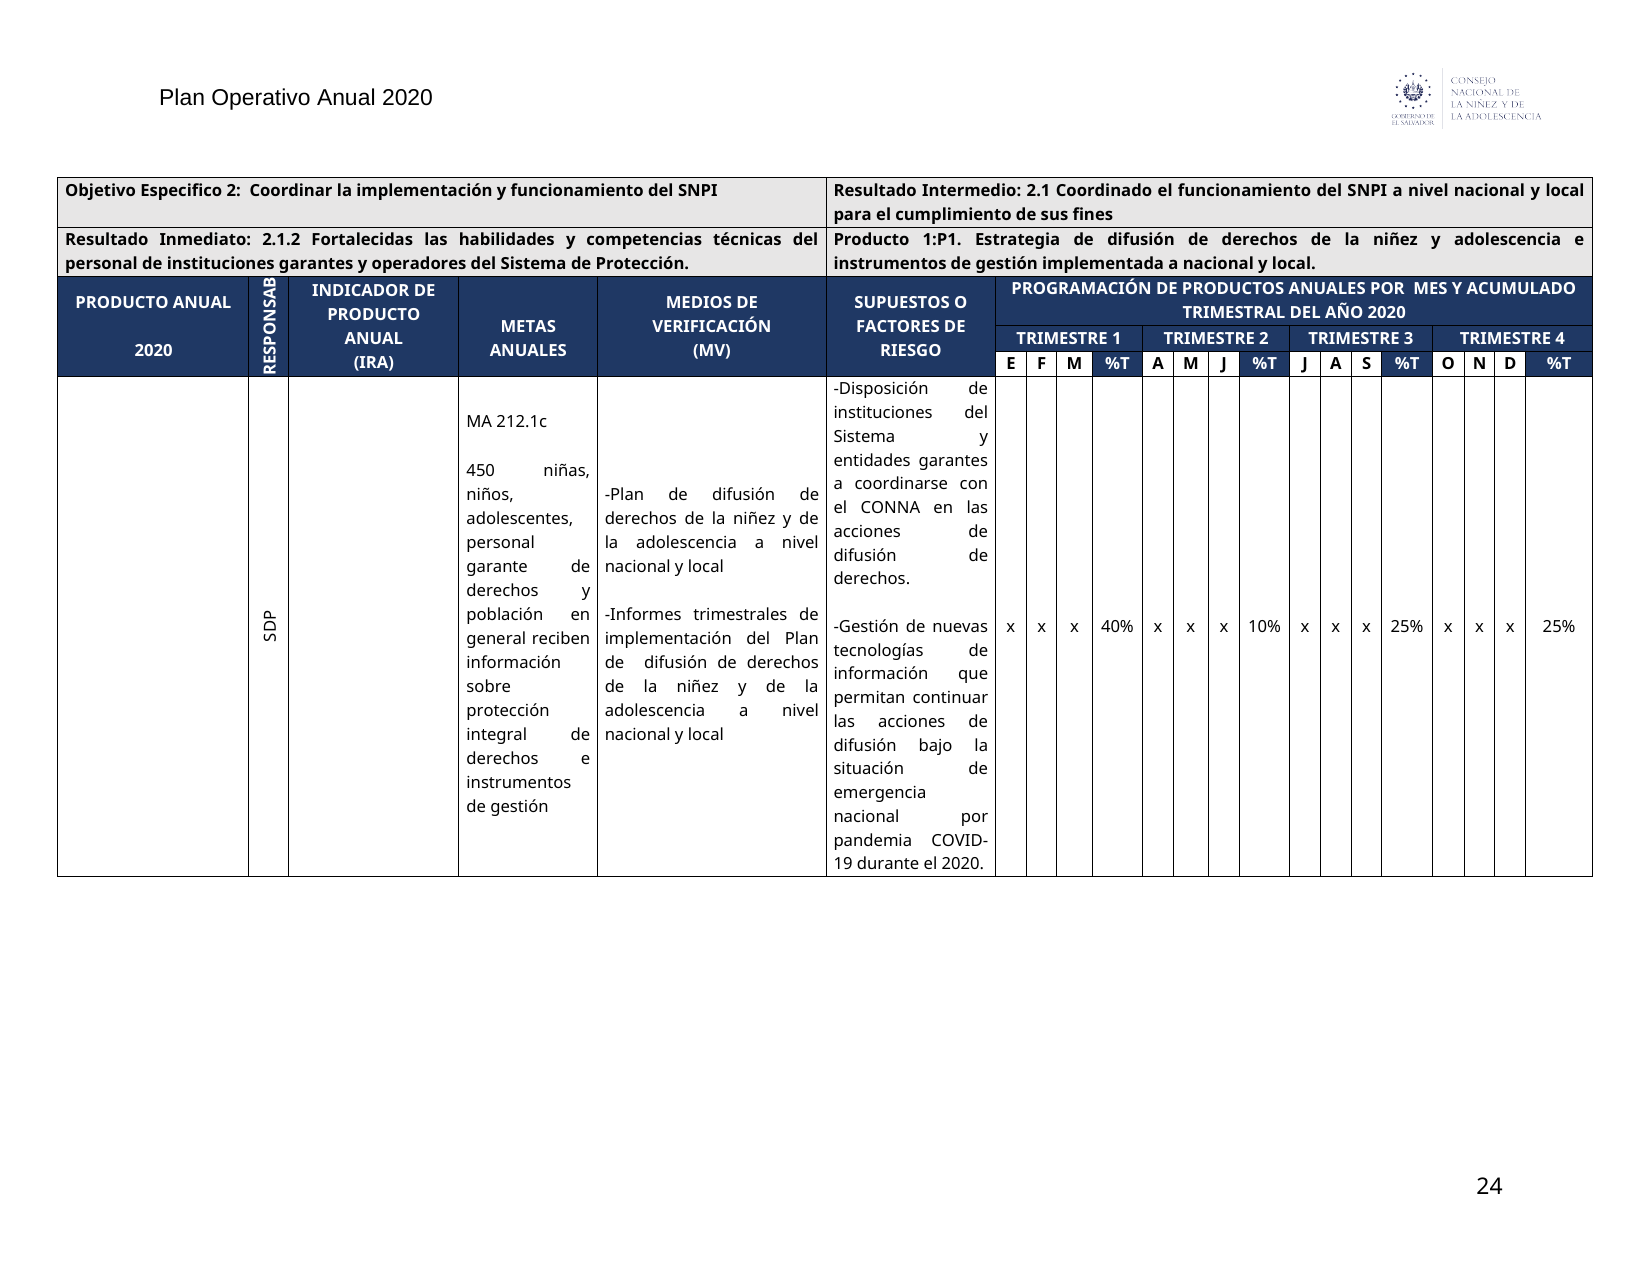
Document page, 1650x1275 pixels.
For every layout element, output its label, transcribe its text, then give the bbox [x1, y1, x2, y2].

table_cell x [1321, 377, 1351, 876]
table_cell %T [1382, 352, 1432, 376]
table_cell Resultado Inmediato: 2.1.2 Fortalecidas las habilidades y competencias técnicas del personal de instituciones garantes y operadores del Sistema de Protección. [58, 228, 826, 276]
table_cell x [1174, 377, 1208, 876]
table_cell SUPUESTOS O FACTORES DE RIESGO [827, 277, 995, 376]
table_cell M [1057, 352, 1092, 376]
table_cell E [996, 352, 1026, 376]
table_cell Producto 1:P1. Estrategia de difusión de derechos de la niñez y adolescencia e instrumentos de gestión implementada a nacional y local. [827, 228, 1592, 276]
table_cell F [1027, 352, 1056, 376]
table_cell TRIMESTRE 2 [1143, 326, 1289, 351]
table_cell N [1465, 352, 1494, 376]
table_cell x [1495, 377, 1525, 876]
table_cell %T [1240, 352, 1289, 376]
table_cell -Disposición de instituciones del Sistema y entidades garantes a coordinarse con el CONNA en las acciones de difusión de derechos. -Gestión de nuevas tecnologías de información que permitan continuar las acciones de difusión bajo la situación de emergencia nacional por pandemia COVID-19 durante el 2020. [827, 377, 995, 876]
table_cell SDP [249, 377, 288, 876]
table_cell O [1433, 352, 1464, 376]
table_cell x [1057, 377, 1092, 876]
table_cell %T [1093, 352, 1142, 376]
table_cell MA 212.1c 450 niñas, niños, adolescentes, personal garante de derechos y población en general reciben información sobre protección integral de derechos e instrumentos de gestión [459, 377, 597, 876]
table_cell METAS ANUALES [459, 277, 597, 376]
table_cell S [1352, 352, 1381, 376]
table_cell J [1209, 352, 1239, 376]
table_cell PROGRAMACIÓN DE PRODUCTOS ANUALES POR MES Y ACUMULADO TRIMESTRAL DEL AÑO 2020 [996, 277, 1592, 325]
table_cell J [1290, 352, 1320, 376]
table_cell 40% [1093, 377, 1142, 876]
table_cell 25% [1526, 377, 1592, 876]
table_cell x [1290, 377, 1320, 876]
table_cell x [1352, 377, 1381, 876]
table_cell A [1321, 352, 1351, 376]
table_cell RESPONSABLE DIRECTO [249, 277, 288, 376]
table_cell -Plan de difusión de derechos de la niñez y de la adolescencia a nivel nacional y local -Informes trimestrales de implementación del Plan de difusión de derechos de la niñez y de la adolescencia a nivel nacional y local [598, 377, 826, 876]
table_cell PRODUCTO ANUAL 2020 [58, 277, 248, 376]
table_cell 25% [1382, 377, 1432, 876]
table_cell x [1143, 377, 1173, 876]
table_cell x [1209, 377, 1239, 876]
table_cell x [1433, 377, 1464, 876]
table_header Resultado Intermedio: 2.1 Coordinado el funcionamiento del SNPI a nivel nacional y local para el cumplimiento de sus fines [827, 178, 1592, 227]
table_cell TRIMESTRE 3 [1290, 326, 1432, 351]
table_cell [58, 377, 248, 876]
table_cell x [1027, 377, 1056, 876]
table_cell x [1465, 377, 1494, 876]
table_cell M [1174, 352, 1208, 376]
table_header Objetivo Especifico 2: Coordinar la implementación y funcionamiento del SNPI [58, 178, 826, 227]
table_cell INDICADOR DE PRODUCTO ANUAL (IRA) [289, 277, 458, 376]
table_cell %T [1526, 352, 1592, 376]
table_cell TRIMESTRE 4 [1433, 326, 1592, 351]
table_cell TRIMESTRE 1 [996, 326, 1142, 351]
picture [1382, 58, 1550, 139]
table_cell x [996, 377, 1026, 876]
table_cell D [1495, 352, 1525, 376]
table_cell MEDIOS DE VERIFICACIÓN (MV) [598, 277, 826, 376]
table_cell A [1143, 352, 1173, 376]
table_cell 10% [1240, 377, 1289, 876]
